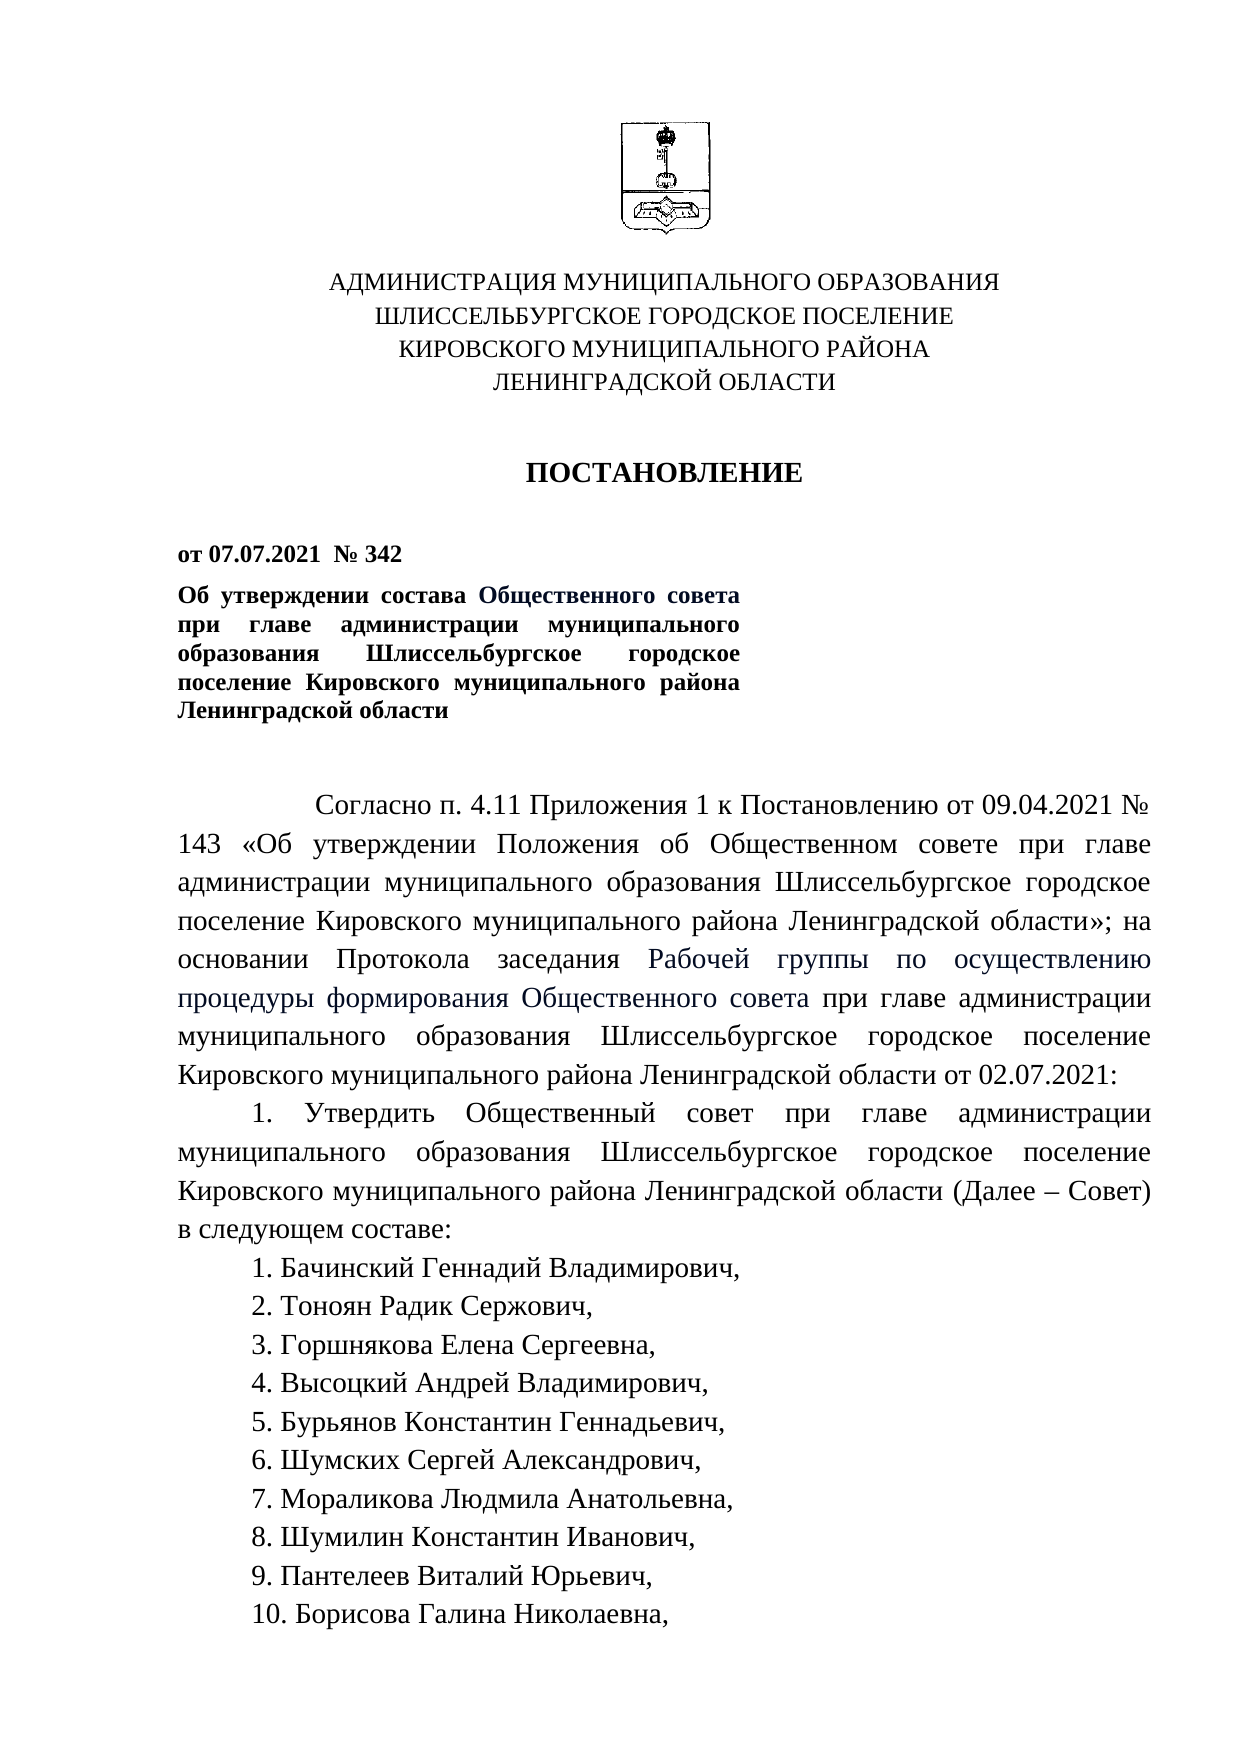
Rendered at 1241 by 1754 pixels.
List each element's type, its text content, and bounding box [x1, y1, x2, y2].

text Согласно п. 4.11 Приложения 1 к Постановлению от 09.04.2021 № 143 «Об утверждении Положения об Общественном совете при главе администрации муниципального образования Шлиссельбургское городское поселение Кировского муниципального района Ленинградской области»; на основании Протокола заседания Рабочей группы по осуществлению процедуры формирования Общественного совета при главе администрации муниципального образования Шлиссельбургское городское поселение Кировского муниципального района Ленинградской области от 02.07.2021: [177, 787, 1152, 1091]
text 7. Мораликова Людмила Анатольевна, [177, 1481, 1152, 1514]
text 8. Шумилин Константин Иванович, [177, 1519, 1152, 1553]
text 10. Борисова Галина Николаевна, [177, 1597, 1152, 1630]
text 1. Утвердить Общественный совет при главе администрации муниципального образования Шлиссельбургское городское поселение Кировского муниципального района Ленинградской области (Далее – Совет) в следующем составе: [177, 1096, 1152, 1245]
table_header [166, 118, 1163, 264]
text 2. Тоноян Радик Сержович, [177, 1288, 1152, 1322]
text 1. Бачинский Геннадий Владимирович, [177, 1250, 1152, 1283]
text 4. Высоцкий Андрей Владимирович, [177, 1365, 1152, 1399]
text 6. Шумских Сергей Александрович, [177, 1442, 1152, 1476]
picture [616, 118, 713, 237]
text 3. Горшнякова Елена Сергеевна, [177, 1327, 1152, 1360]
text 9. Пантелеев Виталий Юрьевич, [177, 1558, 1152, 1592]
table_cell АДМИНИСТРАЦИЯ МУНИЦИПАЛЬНОГО ОБРАЗОВАНИЯ ШЛИССЕЛЬБУРГСКОЕ ГОРОДСКОЕ ПОСЕЛЕНИЕ КИРОВСКОГО МУНИЦИПАЛЬНОГО РАЙОНА ЛЕНИНГРАДСКОЙ ОБЛАСТИ ПОСТАНОВЛЕНИЕ от 07.07.2021 № 342 [166, 264, 1163, 581]
text 5. Бурьянов Константин Геннадьевич, [177, 1404, 1152, 1437]
table_cell Об утверждении состава Общественного совета при главе администрации муниципального образования Шлиссельбургское городское поселение Кировского муниципального района Ленинградской области [166, 581, 751, 755]
